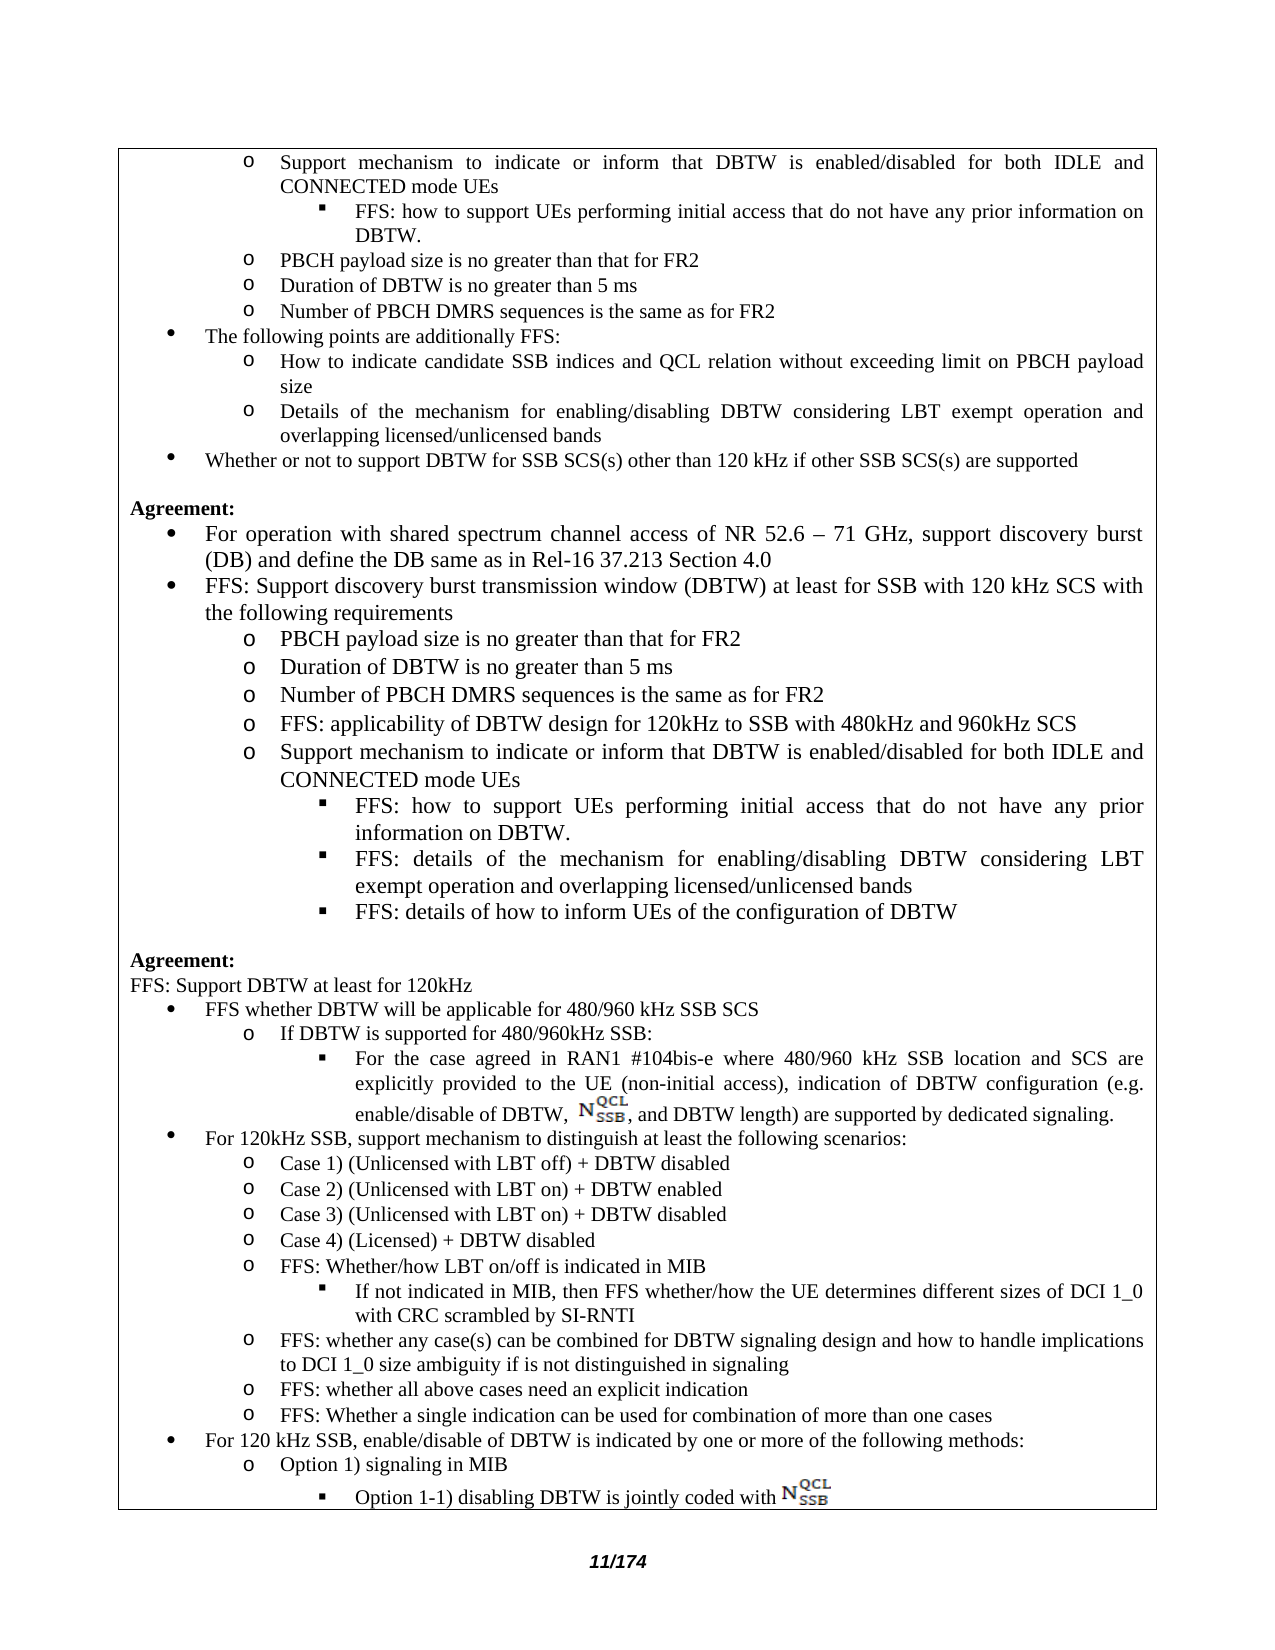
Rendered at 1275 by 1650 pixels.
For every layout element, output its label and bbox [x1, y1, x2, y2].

table_header [119, 149, 1156, 1509]
picture [578, 1094, 628, 1122]
picture [781, 1477, 831, 1505]
